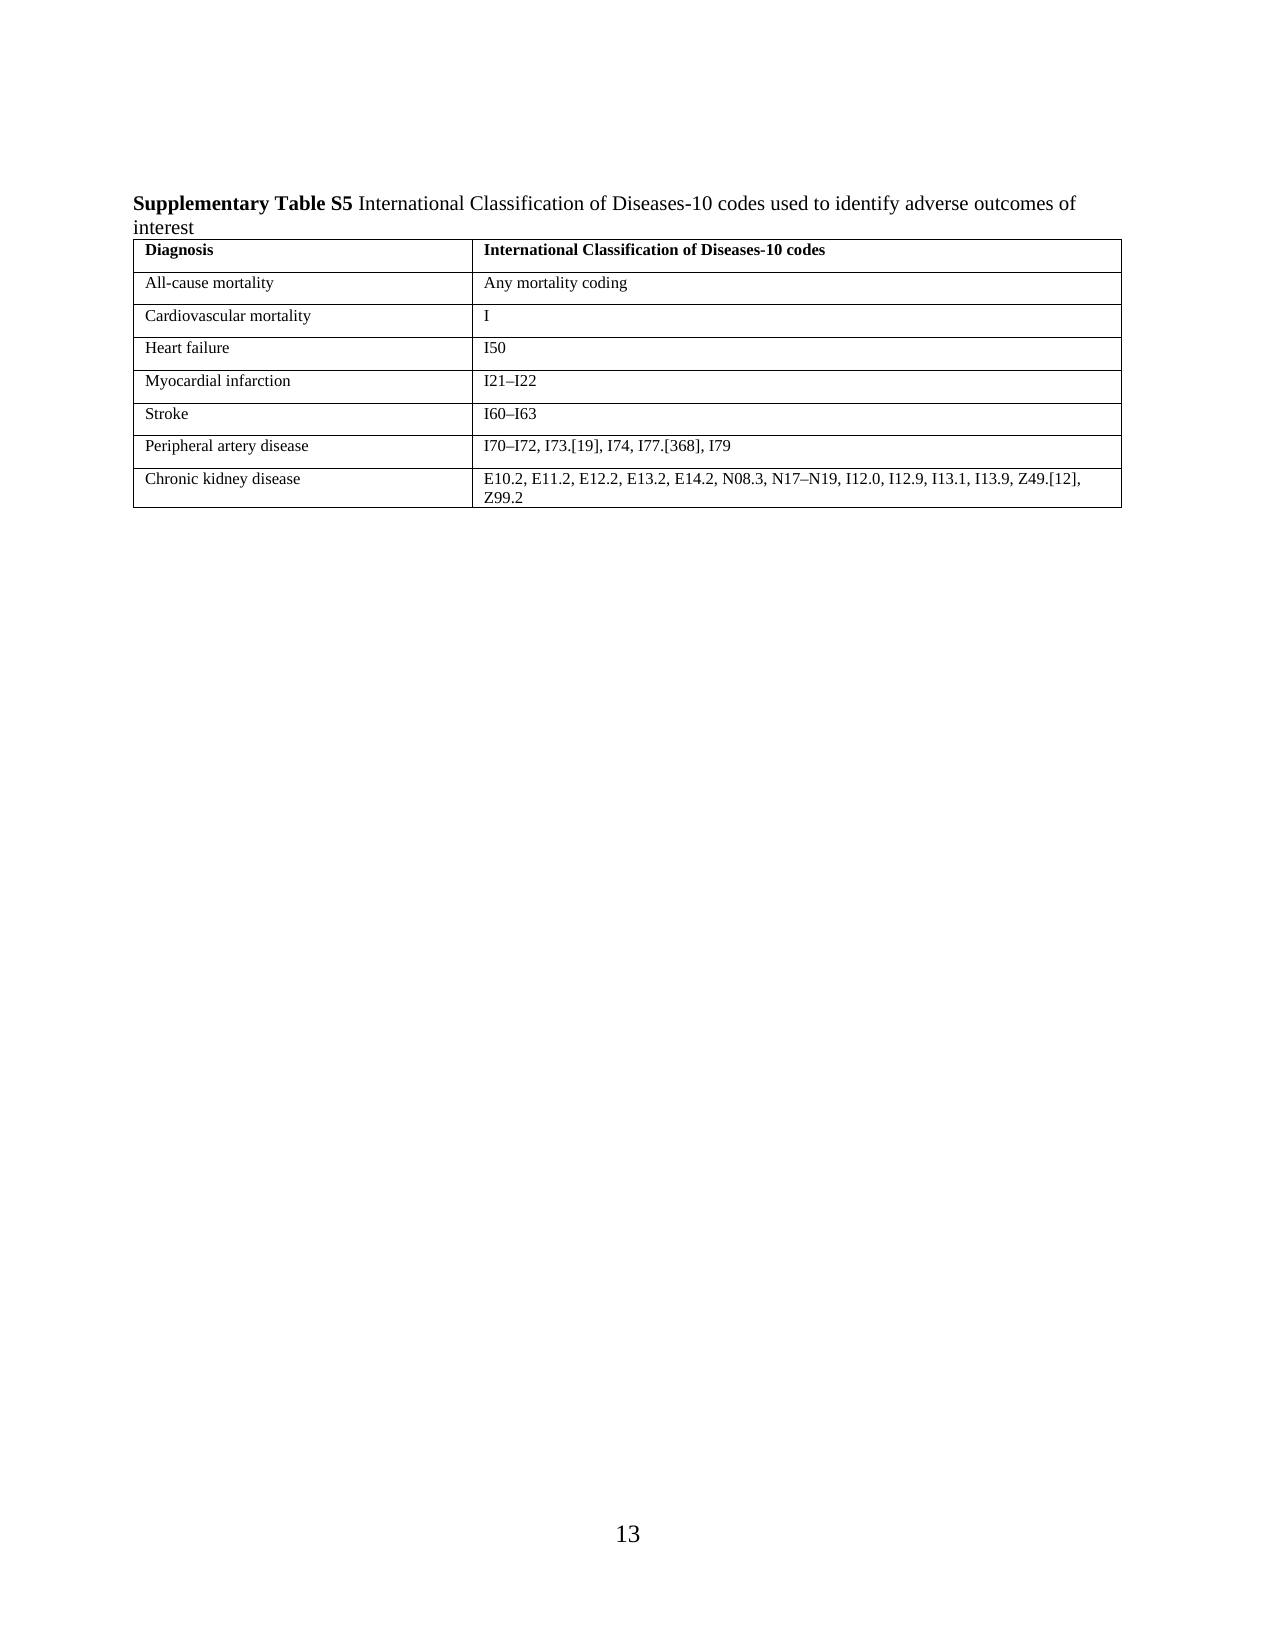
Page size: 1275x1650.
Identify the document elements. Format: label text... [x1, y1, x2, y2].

table_cell Heart failure [134, 338, 472, 370]
table_cell Stroke [134, 404, 472, 435]
table_header International Classification of Diseases-10 codes [473, 240, 1121, 272]
table_cell Any mortality coding [473, 273, 1121, 304]
table_cell I21–I22 [473, 371, 1121, 402]
table_cell I [473, 305, 1121, 337]
table_cell Myocardial infarction [134, 371, 472, 402]
table_cell I70–I72, I73.[19], I74, I77.[368], I79 [473, 436, 1121, 468]
table_header Diagnosis [134, 240, 472, 272]
subtitle Supplementary Table S5 International Classification of Diseases-10 codes used to identify adverse outcomes of interest [133, 191, 1122, 239]
table_cell I50 [473, 338, 1121, 370]
table_cell Peripheral artery disease [134, 436, 472, 468]
table_cell Cardiovascular mortality [134, 305, 472, 337]
table_cell All-cause mortality [134, 273, 472, 304]
table_cell Chronic kidney disease [134, 469, 472, 507]
table_cell I60–I63 [473, 404, 1121, 435]
table_cell E10.2, E11.2, E12.2, E13.2, E14.2, N08.3, N17–N19, I12.0, I12.9, I13.1, I13.9, Z49.[12], Z99.2 [473, 469, 1121, 507]
